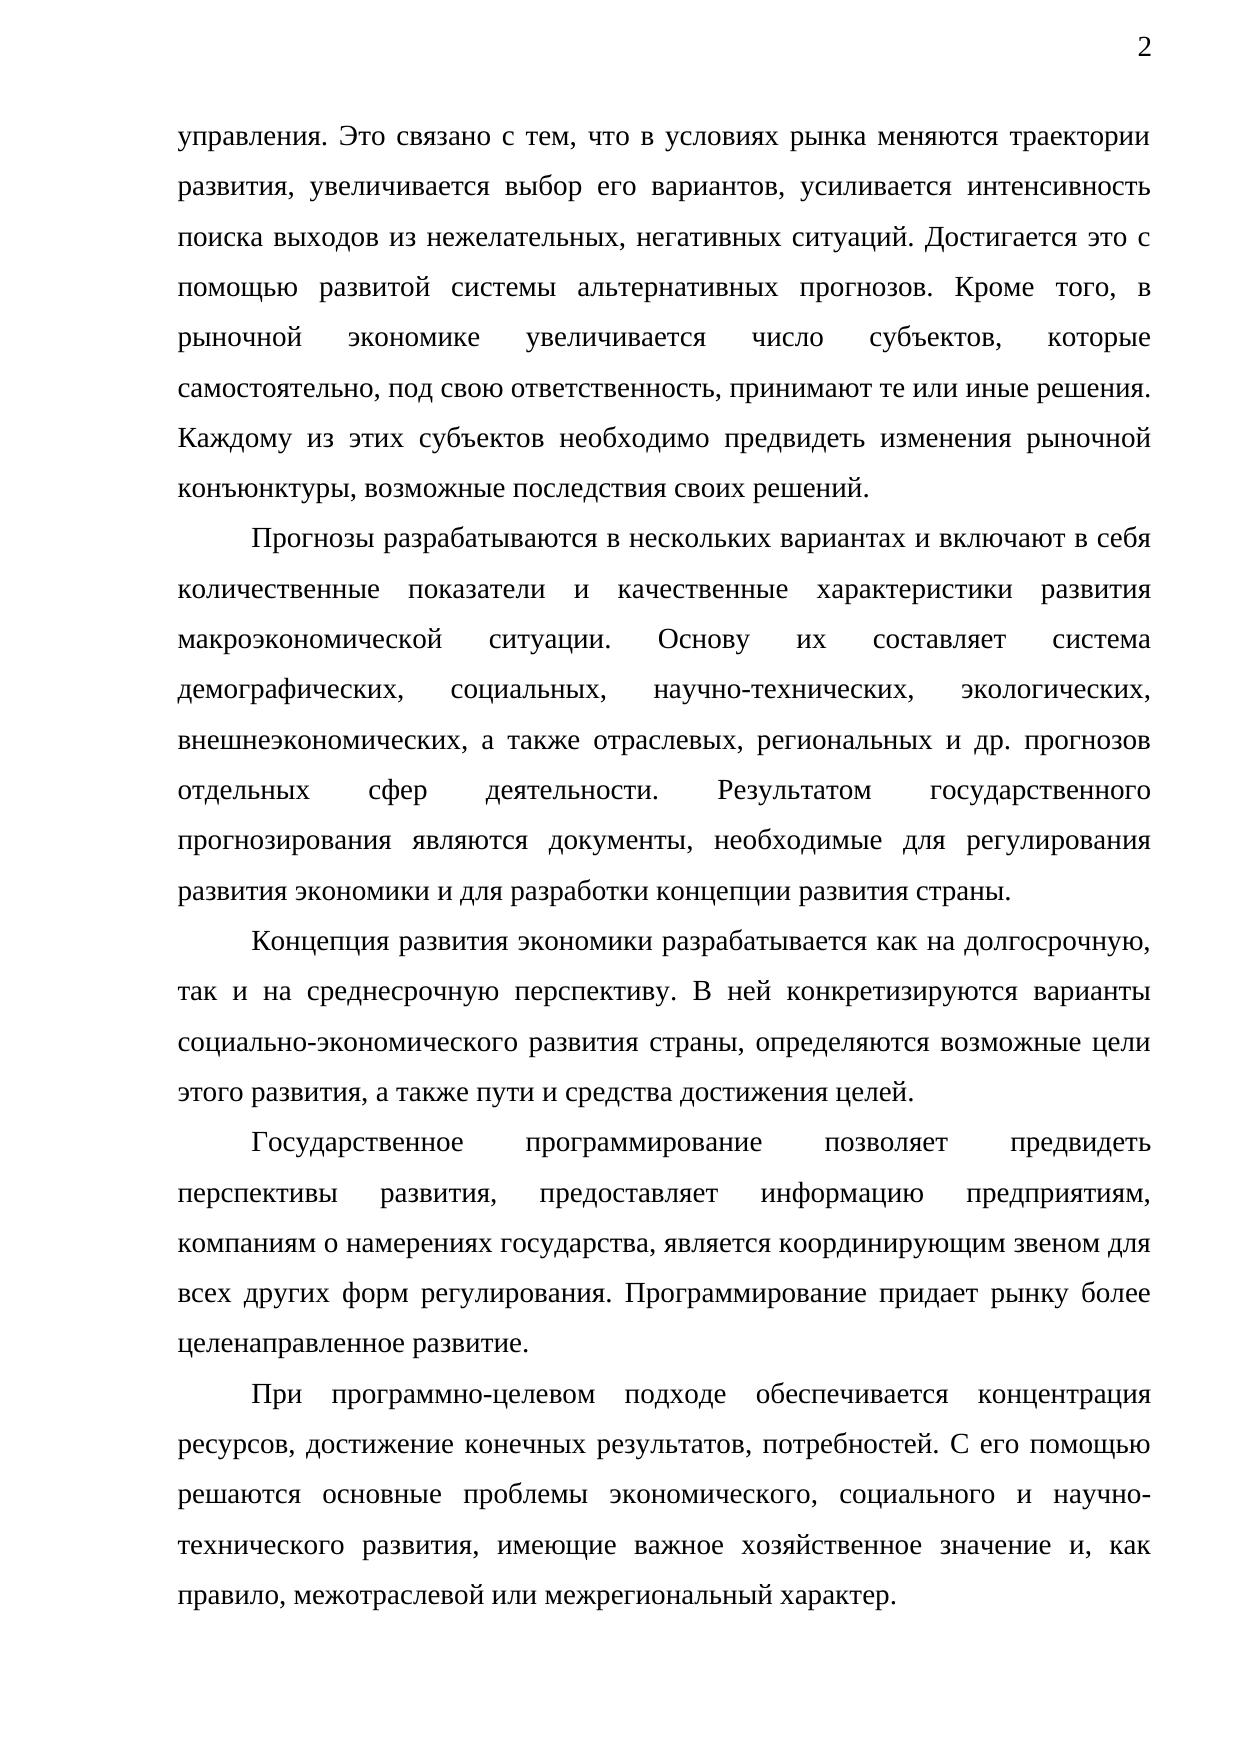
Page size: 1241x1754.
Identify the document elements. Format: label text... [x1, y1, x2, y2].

text Государственное программирование позволяет предвидеть перспективы развития, предоставляет информацию предприятиям, компаниям о намерениях государства, является координирующим звеном для всех других форм регулирования. Программирование придает рынку более целенаправленное развитие. [177, 1124, 1152, 1359]
text Концепция развития экономики разрабатывается как на долгосрочную, так и на среднесрочную перспективу. В ней конкретизируются варианты социально-экономического развития страны, определяются возможные цели этого развития, а также пути и средства достижения целей. [177, 923, 1152, 1108]
text При программно-целевом подходе обеспечивается концентрация ресурсов, достижение конечных результатов, потребностей. С его помощью решаются основные проблемы экономического, социального и научно-технического развития, имеющие важное хозяйственное значение и, как правило, межотраслевой или межрегиональный характер. [177, 1376, 1152, 1611]
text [177, 118, 1152, 504]
text Прогнозы разрабатываются в нескольких вариантах и включают в себя количественные показатели и качественные характеристики развития макроэкономической ситуации. Основу их составляет система демографических, социальных, научно-технических, экологических, внешнеэкономических, а также отраслевых, региональных и др. прогнозов отдельных сфер деятельности. Результатом государственного прогнозирования являются документы, необходимые для регулирования развития экономики и для разработки концепции развития страны. [177, 521, 1152, 906]
